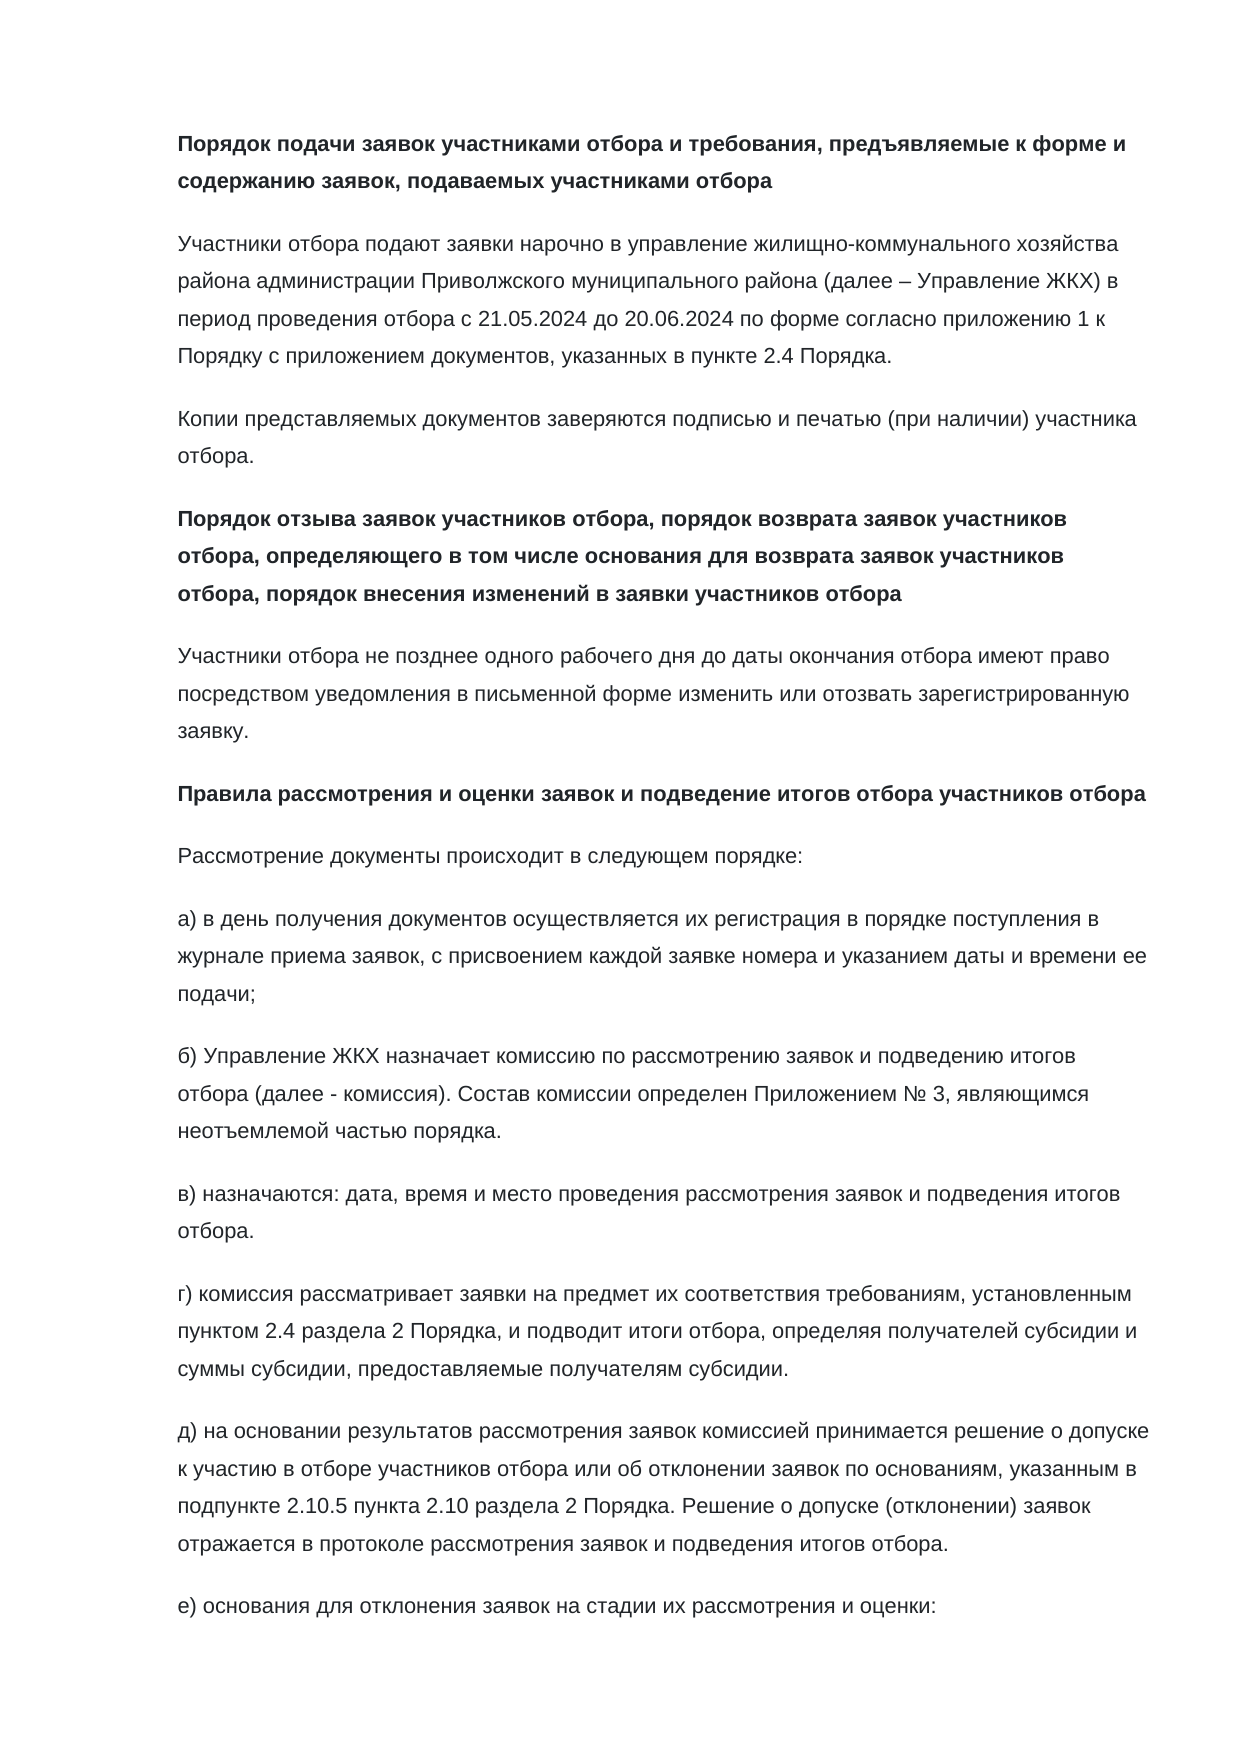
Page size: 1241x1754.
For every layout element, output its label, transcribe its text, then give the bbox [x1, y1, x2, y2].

text Участники отбора не позднее одного рабочего дня до даты окончания отбора имеют право посредством уведомления в письменной форме изменить или отозвать зарегистрированную заявку. [177, 631, 1152, 743]
text а) в день получения документов осуществляется их регистрация в порядке поступления в журнале приема заявок, с присвоением каждой заявке номера и указанием даты и времени ее подачи; [177, 893, 1152, 1006]
text д) на основании результатов рассмотрения заявок комиссией принимается решение о допуске к участию в отборе участников отбора или об отклонении заявок по основаниям, указанным в подпункте 2.10.5 пункта 2.10 раздела 2 Порядка. Решение о допуске (отклонении) заявок отражается в протоколе рассмотрения заявок и подведения итогов отбора. [177, 1406, 1152, 1556]
text г) комиссия рассматривает заявки на предмет их соответствия требованиям, установленным пунктом 2.4 раздела 2 Порядка, и подводит итоги отбора, определяя получателей субсидии и суммы субсидии, предоставляемые получателям субсидии. [177, 1268, 1152, 1381]
text Порядок отзыва заявок участников отбора, порядок возврата заявок участников отбора, определяющего в том числе основания для возврата заявок участников отбора, порядок внесения изменений в заявки участников отбора [177, 493, 1152, 606]
text Участники отбора подают заявки нарочно в управление жилищно-коммунального хозяйства района администрации Приволжского муниципального района (далее – Управление ЖКХ) в период проведения отбора с 21.05.2024 до 20.06.2024 по форме согласно приложению 1 к Порядку с приложением документов, указанных в пункте 2.4 Порядка. [177, 218, 1152, 368]
text Рассмотрение документы происходит в следующем порядке: [177, 831, 1152, 868]
text е) основания для отклонения заявок на стадии их рассмотрения и оценки: [177, 1581, 1152, 1618]
text Копии представляемых документов заверяются подписью и печатью (при наличии) участника отбора. [177, 393, 1152, 468]
text Правила рассмотрения и оценки заявок и подведение итогов отбора участников отбора [177, 768, 1152, 806]
text б) Управление ЖКХ назначает комиссию по рассмотрению заявок и подведению итогов отбора (далее - комиссия). Состав комиссии определен Приложением № 3, являющимся неотъемлемой частью порядка. [177, 1031, 1152, 1143]
text Порядок подачи заявок участниками отбора и требования, предъявляемые к форме и содержанию заявок, подаваемых участниками отбора [177, 118, 1152, 193]
text в) назначаются: дата, время и место проведения рассмотрения заявок и подведения итогов отбора. [177, 1168, 1152, 1243]
